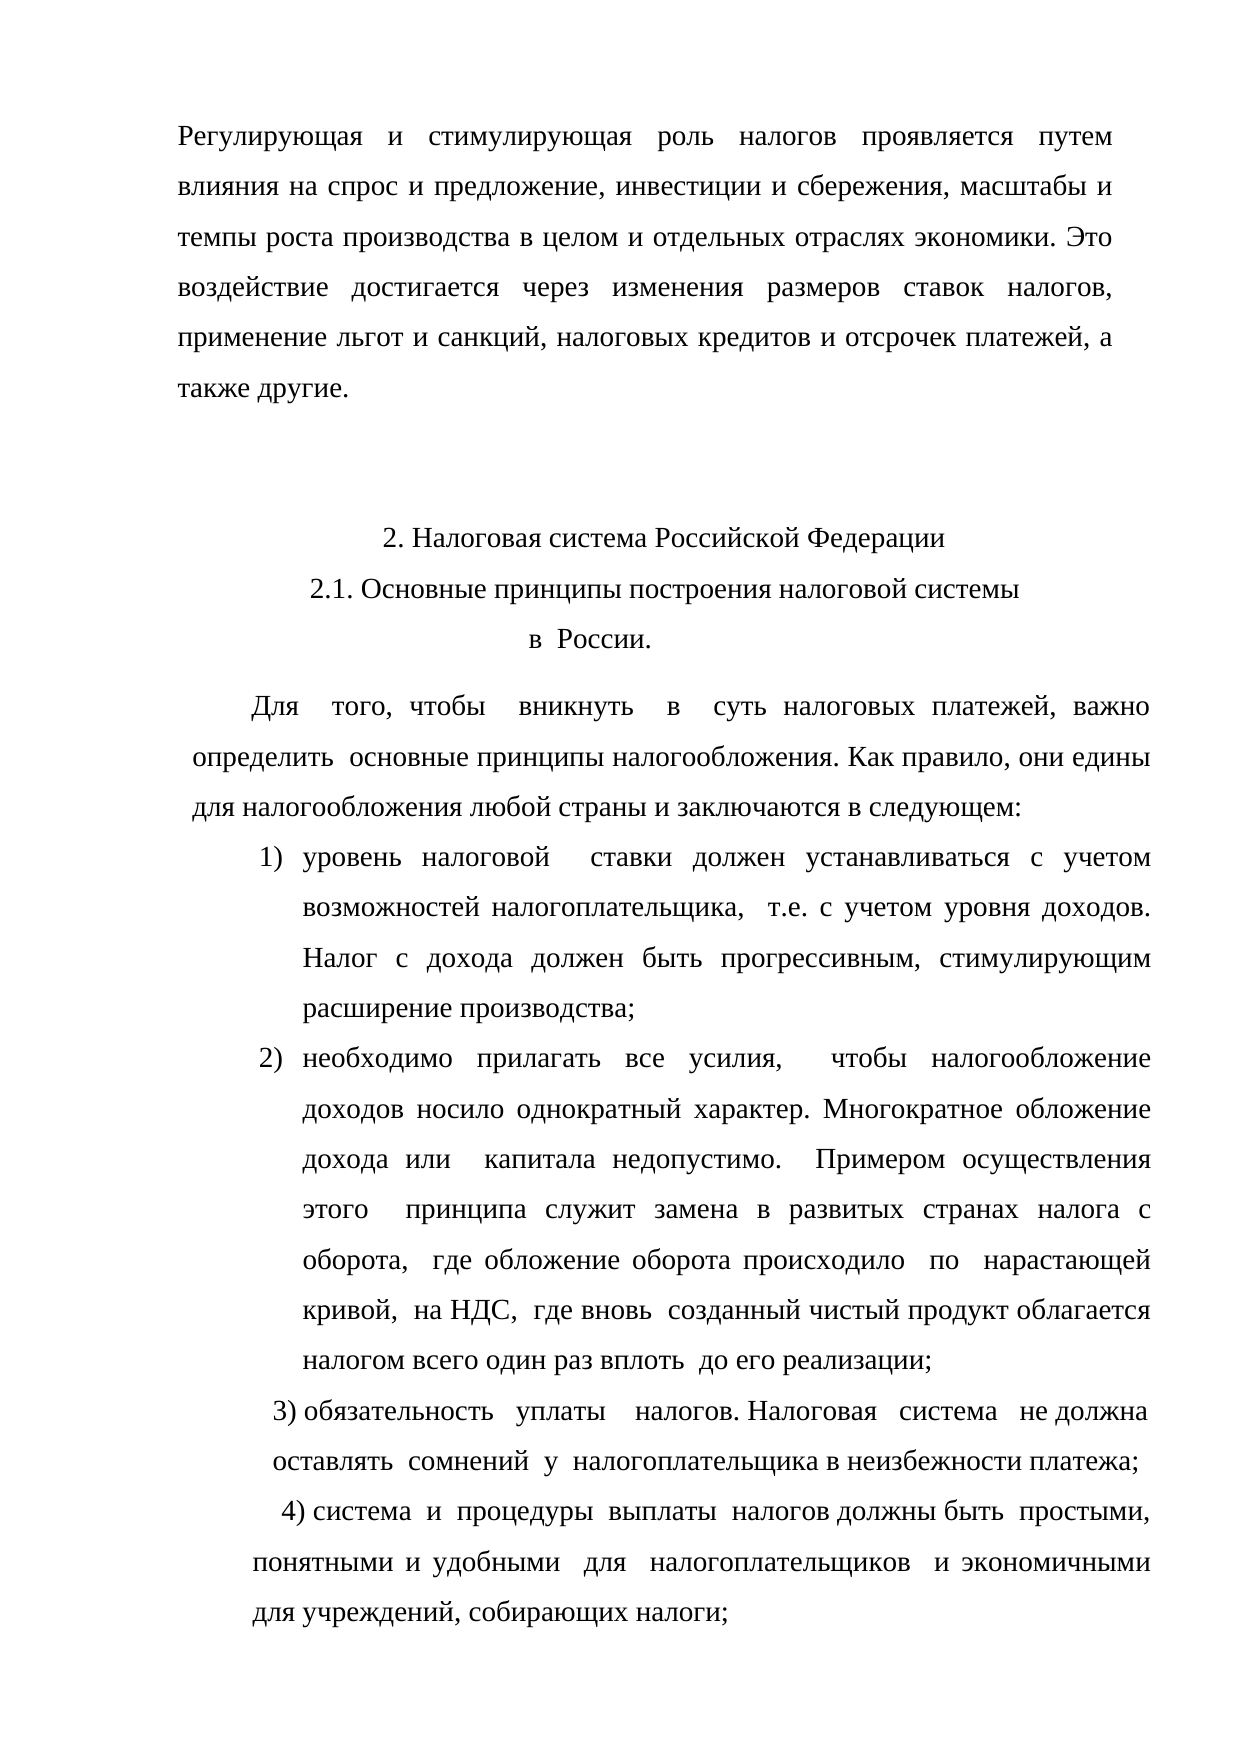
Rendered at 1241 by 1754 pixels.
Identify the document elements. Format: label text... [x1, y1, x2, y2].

text Для того, чтобы вникнуть в суть налоговых платежей, важно определить основные принципы налогообложения. Как правило, они едины для налогообложения любой страны и заключаются в следующем: [133, 688, 1152, 822]
list 3) обязательность уплаты налогов. Налоговая система не должна [207, 1393, 1152, 1426]
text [177, 118, 1113, 403]
list 4) система и процедуры выплаты налогов должны быть простыми, понятными и удобными для налогоплательщиков и экономичными для учреждений, собирающих налоги; [215, 1493, 1152, 1627]
list оставлять сомнений у налогоплательщика в неизбежности платежа; [207, 1443, 1152, 1477]
subtitle 2. Налоговая система Российской Федерации [236, 521, 1152, 554]
list в России. [236, 621, 1044, 655]
list уровень налоговой ставки должен устанавливаться с учетом возможностей налогоплательщика, т.е. с учетом уровня доходов. Налог с дохода должен быть прогрессивным, стимулирующим расширение производства; [258, 839, 1152, 1024]
list 2.1. Основные принципы построения налоговой системы [236, 571, 1044, 604]
list необходимо прилагать все усилия, чтобы налогообложение доходов носило однократный характер. Многократное обложение дохода или капитала недопустимо. Примером осуществления этого принципа служит замена в развитых странах налога с оборота, где обложение оборота происходило по нарастающей кривой, на НДС, где вновь созданный чистый продукт облагается налогом всего один раз вплоть до его реализации; [258, 1041, 1152, 1376]
